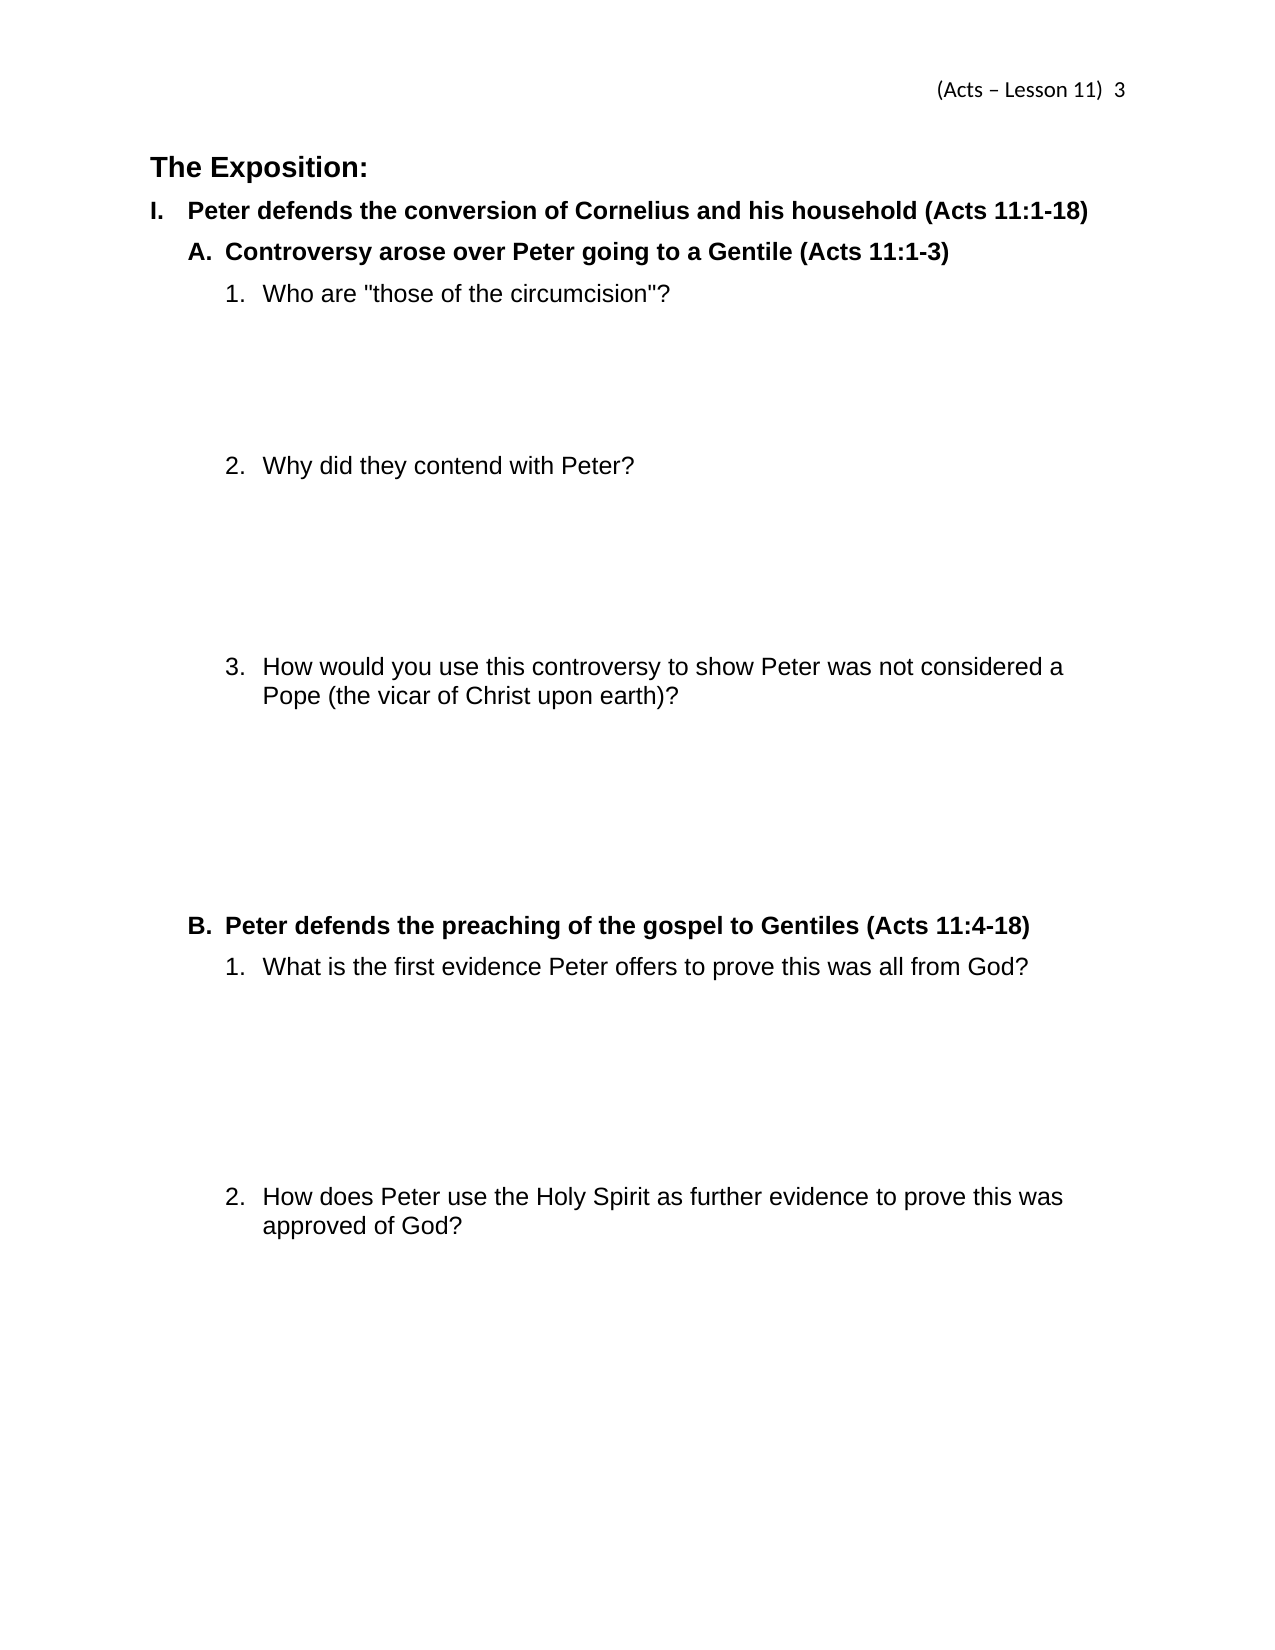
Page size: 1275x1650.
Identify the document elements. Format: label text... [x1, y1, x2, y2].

text 2. Why did they contend with Peter? [225, 451, 1125, 480]
text 1. Who are "those of the circumcision"? [225, 278, 1125, 307]
text A. Controversy arose over Peter going to a Gentile (Acts 11:1-3) [187, 237, 1125, 266]
text 3. How would you use this controversy to show Peter was not considered a Pope (the vicar of Christ upon earth)? [225, 652, 1125, 710]
text 2. How does Peter use the Holy Spirit as further evidence to prove this was approved of God? [225, 1182, 1125, 1240]
text I. Peter defends the conversion of Cornelius and his household (Acts 11:1-18) [150, 196, 1125, 225]
text 1. What is the first evidence Peter offers to prove this was all from God? [225, 952, 1125, 981]
text B. Peter defends the preaching of the gospel to Gentiles (Acts 11:4-18) [187, 911, 1125, 940]
text The Exposition: [150, 150, 1125, 183]
